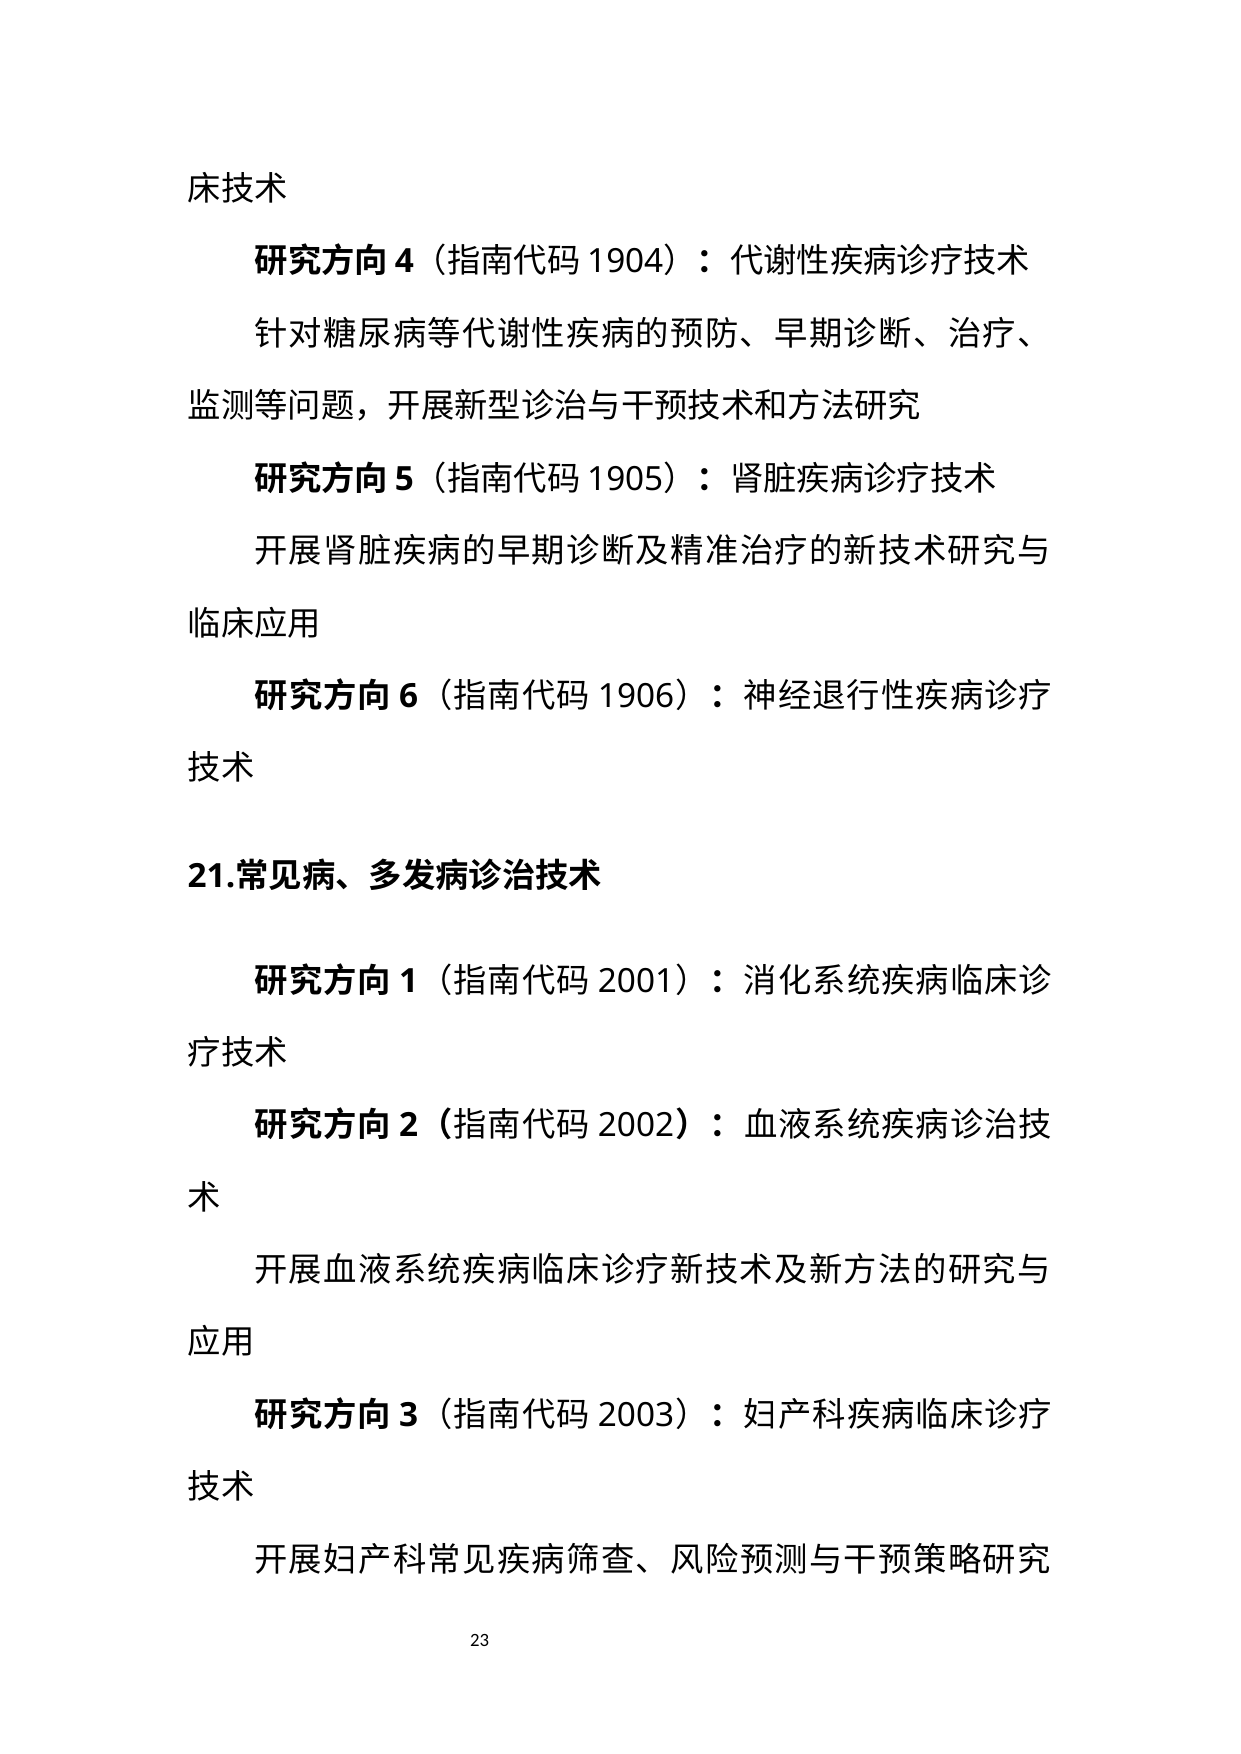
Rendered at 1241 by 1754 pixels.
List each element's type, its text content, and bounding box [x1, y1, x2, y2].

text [187, 1532, 1053, 1581]
text 研究方向1（指南代码2001）：消化系统疾病临床诊疗技术 [187, 953, 1053, 1074]
text 开展血液系统疾病临床诊疗新技术及新方法的研究与应用 [187, 1243, 1053, 1363]
text 针对糖尿病等代谢性疾病的预防、早期诊断、治疗、监测等问题，开展新型诊治与干预技术和方法研究 [187, 307, 1053, 427]
text 研究方向6（指南代码1906）：神经退行性疾病诊疗技术 [187, 669, 1053, 789]
text 研究方向3（指南代码2003）：妇产科疾病临床诊疗技术 [187, 1387, 1053, 1508]
text 研究方向4（指南代码1904）：代谢性疾病诊疗技术 [187, 234, 1053, 283]
text 研究方向5（指南代码1905）：肾脏疾病诊疗技术 [187, 451, 1053, 500]
text 研究方向2（指南代码2002）：血液系统疾病诊治技术 [187, 1098, 1053, 1219]
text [187, 162, 1053, 210]
text 开展肾脏疾病的早期诊断及精准治疗的新技术研究与临床应用 [187, 524, 1053, 644]
text 21.常见病、多发病诊治技术 [187, 841, 1053, 906]
